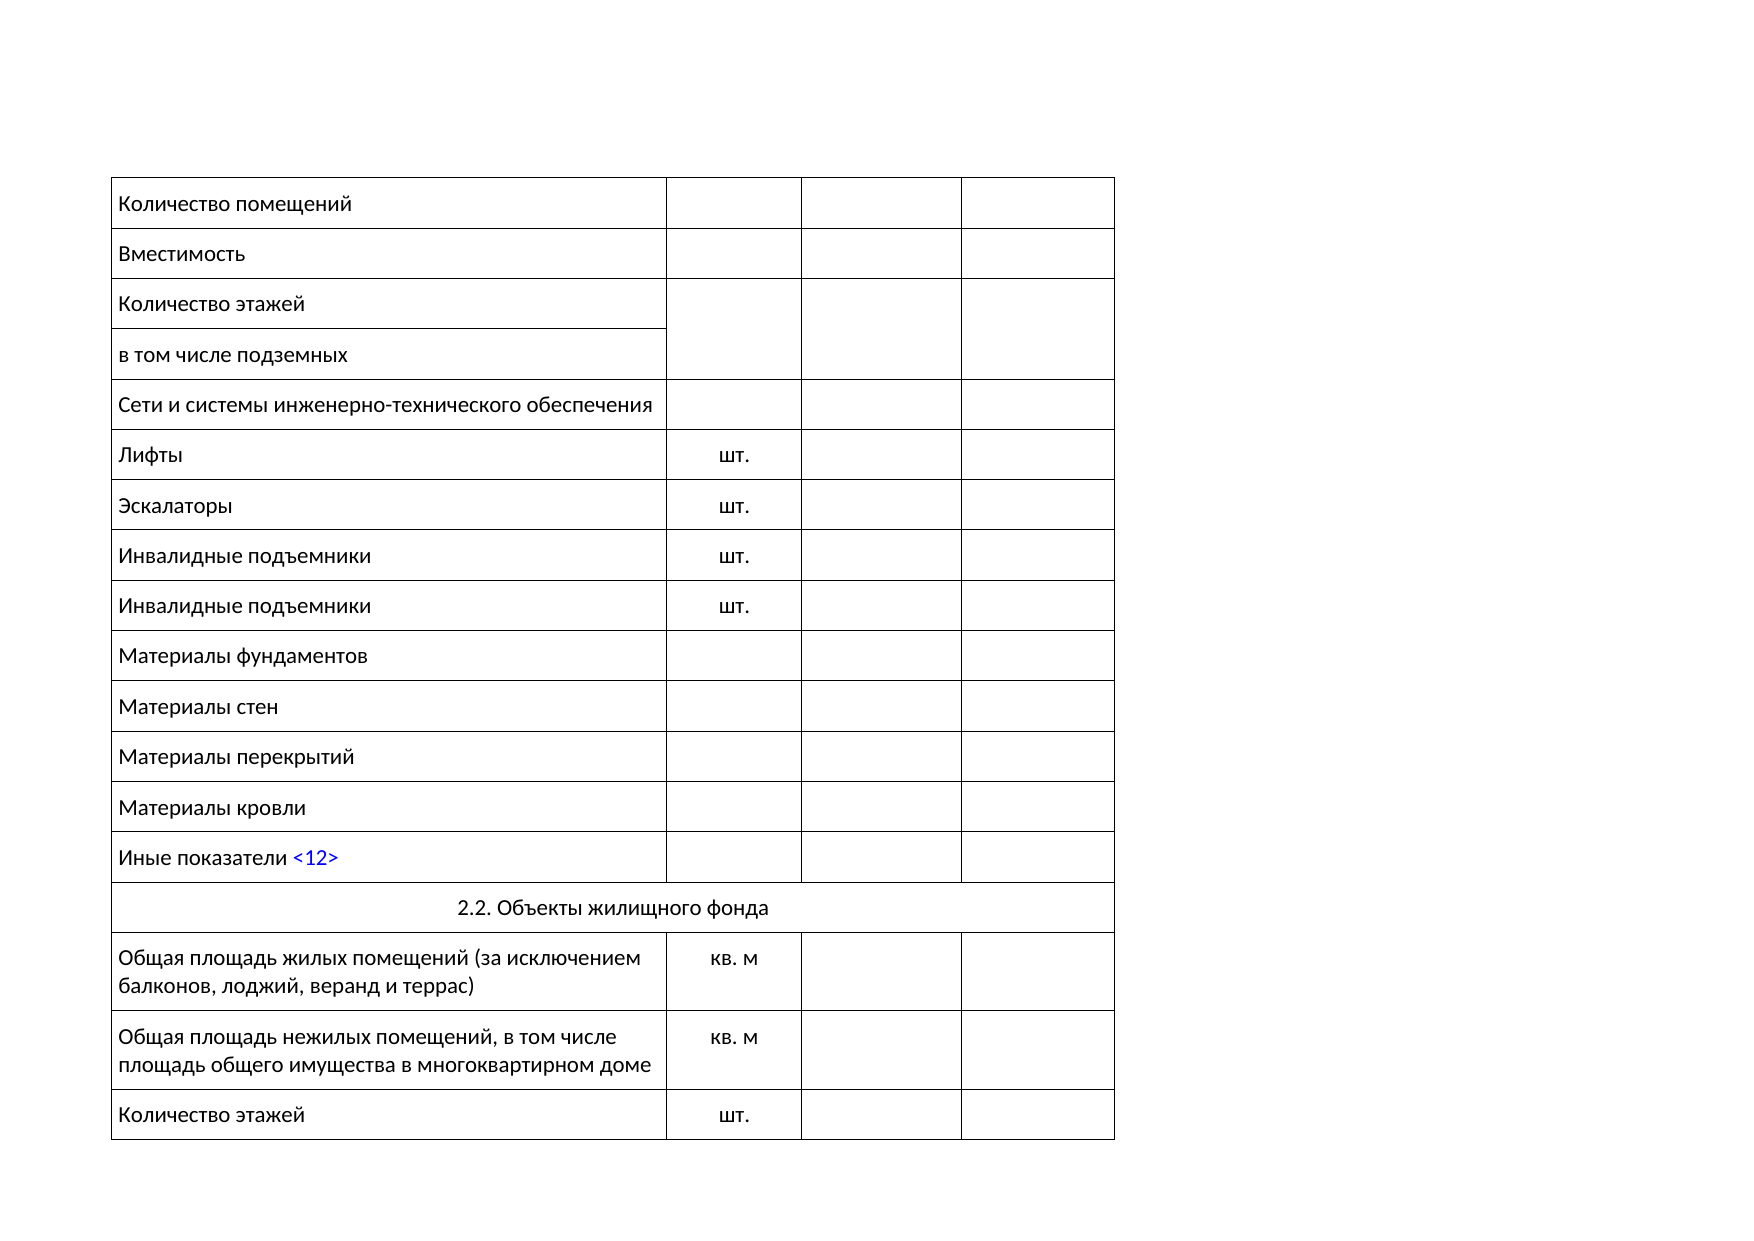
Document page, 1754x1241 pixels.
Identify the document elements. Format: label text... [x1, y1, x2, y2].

table_cell шт. [667, 530, 801, 580]
table_cell [962, 530, 1114, 580]
table_cell [667, 681, 801, 731]
table_cell [667, 178, 801, 227]
table_cell [802, 530, 961, 580]
table_cell [802, 1090, 961, 1139]
table_cell [802, 480, 961, 529]
table_cell [962, 178, 1114, 227]
table_cell шт. [667, 1090, 801, 1139]
table_cell Материалы кровли [112, 782, 666, 831]
table_cell [962, 832, 1114, 882]
table_cell [962, 933, 1114, 1010]
table_cell [962, 380, 1114, 429]
table_cell Общая площадь нежилых помещений, в том числе площадь общего имущества в многоквартирном доме [112, 1011, 666, 1088]
table_cell [667, 229, 801, 278]
table_cell кв. м [667, 1011, 801, 1088]
table_cell шт. [667, 581, 801, 630]
table_cell [962, 631, 1114, 680]
table_cell [802, 279, 961, 378]
table_cell [667, 732, 801, 781]
table_cell [667, 631, 801, 680]
table_cell Эскалаторы [112, 480, 666, 529]
table_cell [962, 1090, 1114, 1139]
table_cell Материалы стен [112, 681, 666, 731]
table_cell [667, 380, 801, 429]
table_cell [802, 832, 961, 882]
table_cell Материалы фундаментов [112, 631, 666, 680]
table_cell Лифты [112, 430, 666, 479]
table_cell [962, 229, 1114, 278]
table_cell Инвалидные подъемники [112, 581, 666, 630]
table_cell [962, 782, 1114, 831]
table_cell шт. [667, 430, 801, 479]
table_cell кв. м [667, 933, 801, 1010]
table_cell [962, 732, 1114, 781]
table_cell [962, 681, 1114, 731]
table_cell шт. [667, 480, 801, 529]
table_cell Количество помещений [112, 178, 666, 227]
table_cell [962, 430, 1114, 479]
table_cell [802, 933, 961, 1010]
table_cell [802, 178, 961, 227]
table_cell [802, 681, 961, 731]
table_cell Сети и системы инженерно-технического обеспечения [112, 380, 666, 429]
table_cell [802, 380, 961, 429]
table_cell Количество этажей [112, 279, 666, 328]
table_cell [667, 832, 801, 882]
table_cell Иные показатели <12> [112, 832, 666, 882]
table_cell Материалы перекрытий [112, 732, 666, 781]
table_cell 2.2. Объекты жилищного фонда [112, 883, 1114, 932]
table_cell [962, 1011, 1114, 1088]
table_cell [962, 279, 1114, 378]
table_cell [667, 279, 801, 378]
table_cell [802, 430, 961, 479]
table_cell Вместимость [112, 229, 666, 278]
table_cell Количество этажей [112, 1090, 666, 1139]
table_cell [802, 732, 961, 781]
table_cell [802, 1011, 961, 1088]
table_cell [962, 480, 1114, 529]
table_cell [802, 782, 961, 831]
table_cell [802, 631, 961, 680]
table_cell Общая площадь жилых помещений (за исключением балконов, лоджий, веранд и террас) [112, 933, 666, 1010]
table_cell Инвалидные подъемники [112, 530, 666, 580]
table_cell в том числе подземных [112, 329, 666, 378]
table_cell [667, 782, 801, 831]
table_cell [962, 581, 1114, 630]
table_cell [802, 229, 961, 278]
table_cell [802, 581, 961, 630]
